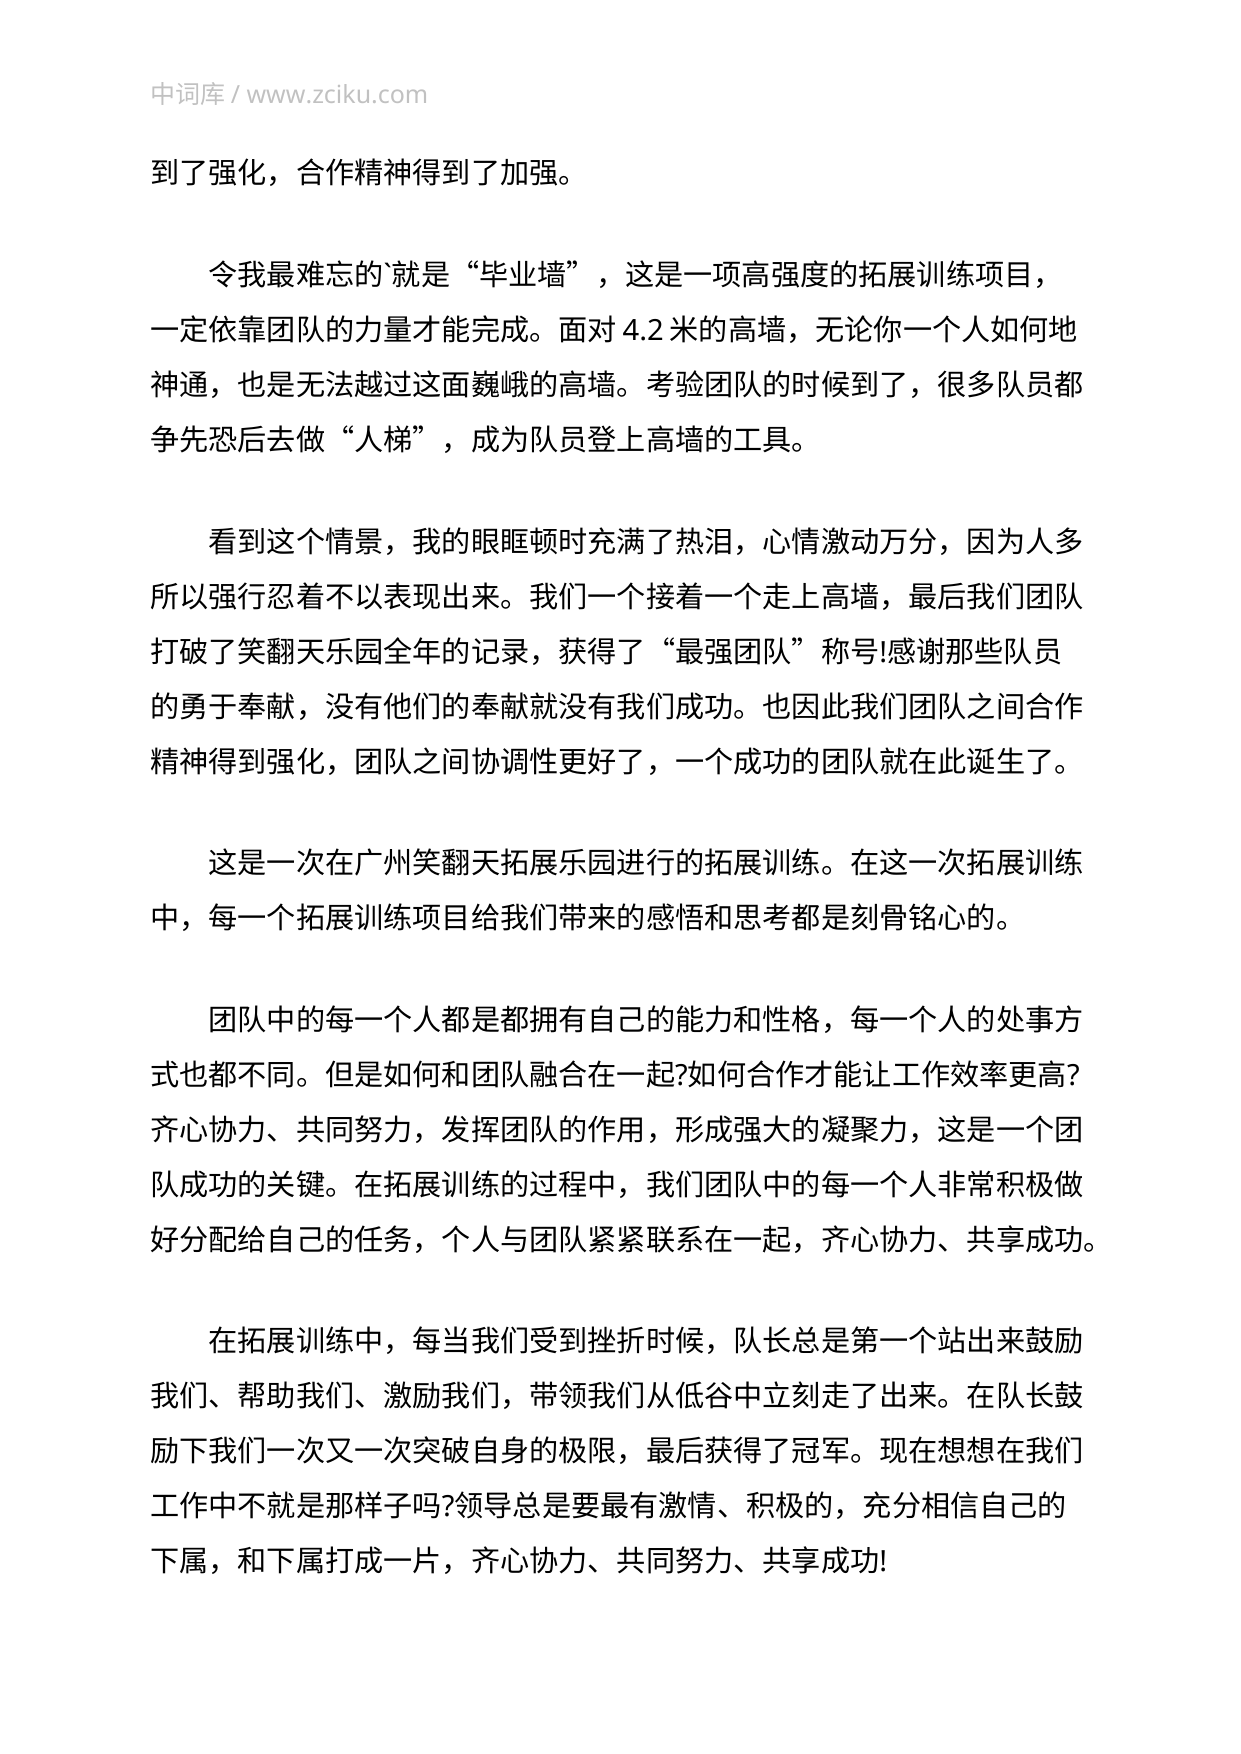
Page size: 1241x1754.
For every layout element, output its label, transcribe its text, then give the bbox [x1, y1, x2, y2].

text 看到这个情景，我的眼眶顿时充满了热泪，心情激动万分，因为人多所以强行忍着不以表现出来。我们一个接着一个走上高墙，最后我们团队打破了笑翻天乐园全年的记录，获得了“最强团队”称号!感谢那些队员的勇于奉献，没有他们的奉献就没有我们成功。也因此我们团队之间合作精神得到强化，团队之间协调性更好了，一个成功的团队就在此诞生了。 [150, 518, 1090, 780]
text 团队中的每一个人都是都拥有自己的能力和性格，每一个人的处事方式也都不同。但是如何和团队融合在一起?如何合作才能让工作效率更高?齐心协力、共同努力，发挥团队的作用，形成强大的凝聚力，这是一个团队成功的关键。在拓展训练的过程中，我们团队中的每一个人非常积极做好分配给自己的任务，个人与团队紧紧联系在一起，齐心协力、共享成功。 [150, 997, 1090, 1258]
text 令我最难忘的`就是“毕业墙”，这是一项高强度的拓展训练项目，一定依靠团队的力量才能完成。面对4.2米的高墙，无论你一个人如何地神通，也是无法越过这面巍峨的高墙。考验团队的时候到了，很多队员都争先恐后去做“人梯”，成为队员登上高墙的工具。 [150, 252, 1090, 459]
text 在拓展训练中，每当我们受到挫折时候，队长总是第一个站出来鼓励我们、帮助我们、激励我们，带领我们从低谷中立刻走了出来。在队长鼓励下我们一次又一次突破自身的极限，最后获得了冠军。现在想想在我们工作中不就是那样子吗?领导总是要最有激情、积极的，充分相信自己的下属，和下属打成一片，齐心协力、共同努力、共享成功! [150, 1318, 1090, 1580]
text 这是一次在广州笑翻天拓展乐园进行的拓展训练。在这一次拓展训练中，每一个拓展训练项目给我们带来的感悟和思考都是刻骨铭心的。 [150, 840, 1090, 937]
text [150, 150, 1090, 192]
